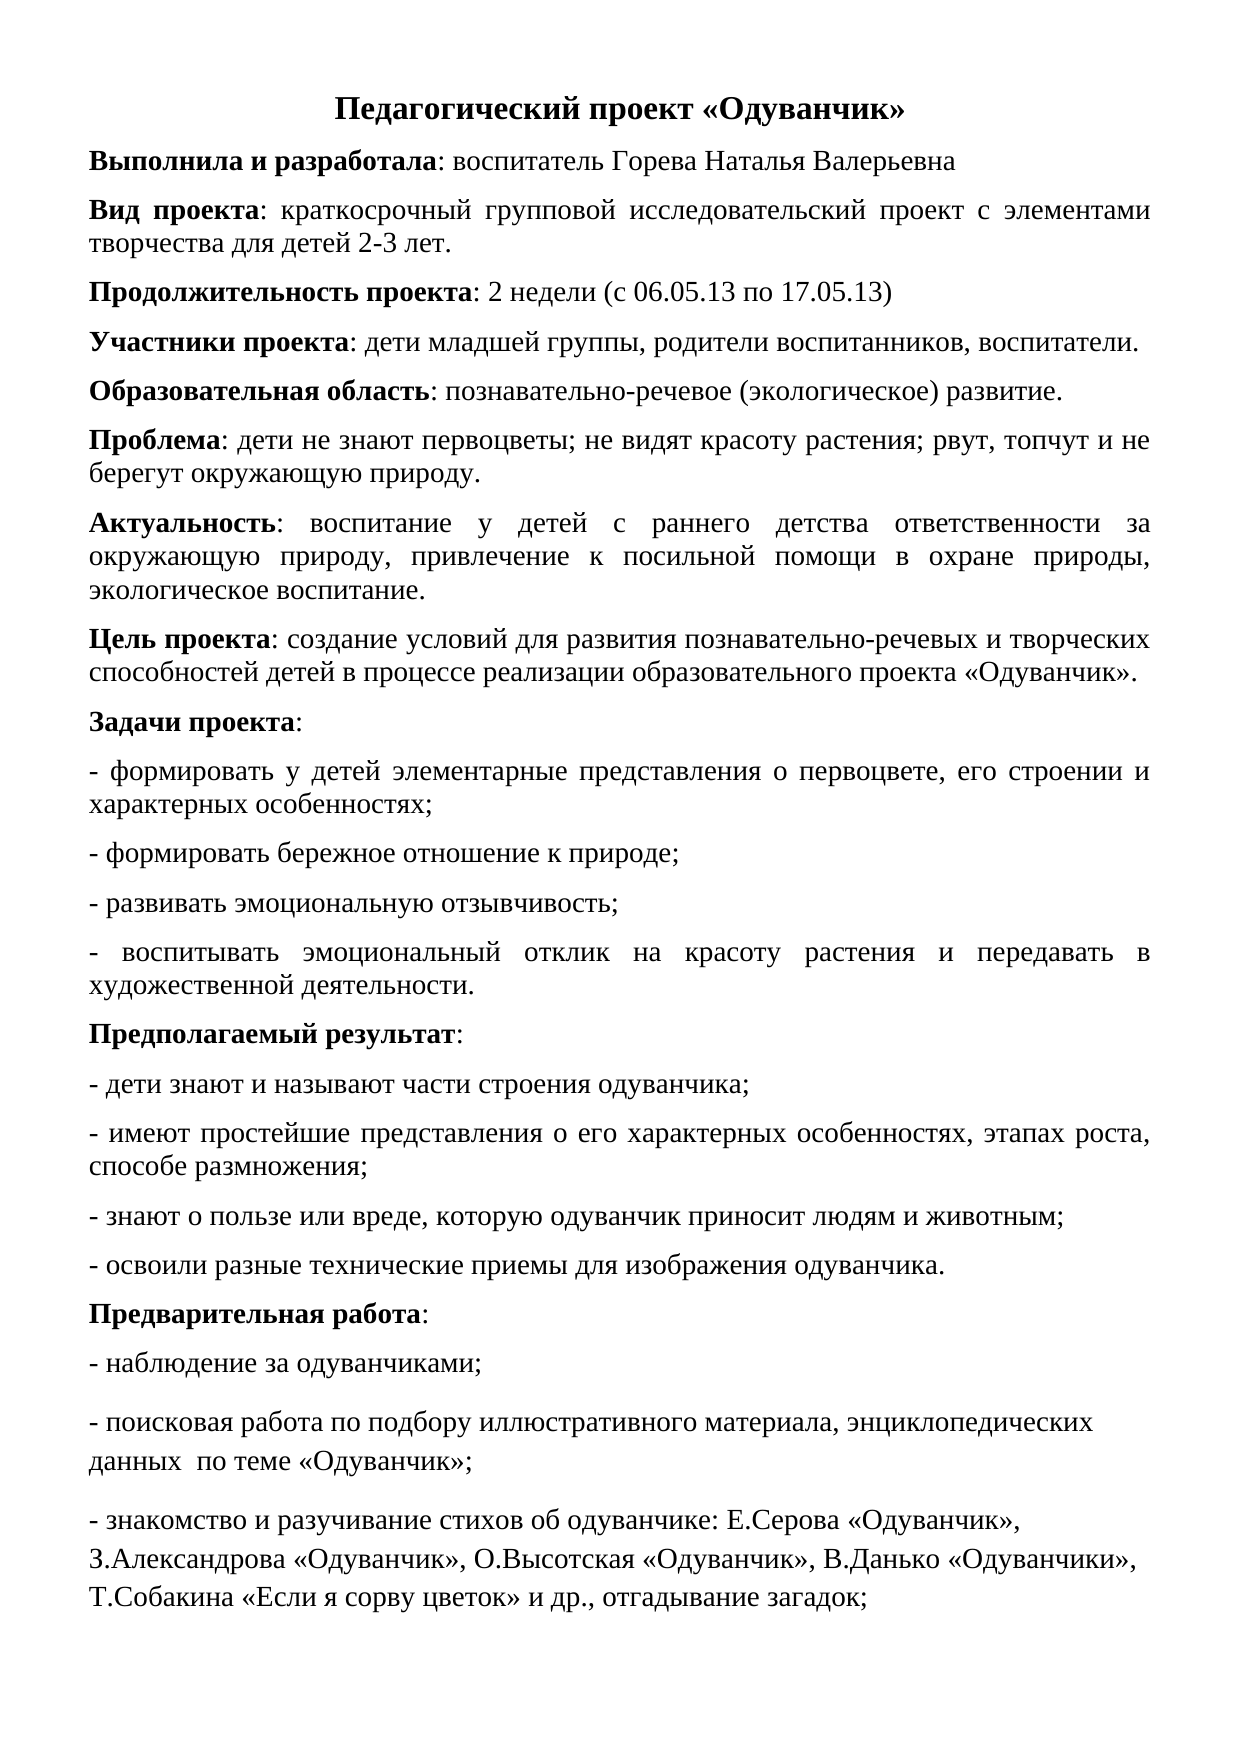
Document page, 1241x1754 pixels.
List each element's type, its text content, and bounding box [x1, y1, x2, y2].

text - воспитывать эмоциональный отклик на красоту растения и передавать в художественной деятельности. [89, 934, 1152, 1001]
text Вид проекта: краткосрочный групповой исследовательский проект с элементами творчества для детей 2-3 лет. [89, 192, 1152, 259]
text Задачи проекта: [89, 704, 1152, 737]
text - поисковая работа по подбору иллюстративного материала, энциклопедических данных по теме «Одуванчик»; [89, 1404, 1152, 1477]
text - знакомство и разучивание стихов об одуванчике: Е.Серова «Одуванчик», З.Александрова «Одуванчик», О.Высотская «Одуванчик», В.Данько «Одуванчики», Т.Собакина «Если я сорву цветок» и др., отгадывание загадок; [89, 1502, 1152, 1613]
text - формировать бережное отношение к природе; [89, 836, 1152, 869]
text - наблюдение за одуванчиками; [89, 1345, 1152, 1379]
text - знают о пользе или вреде, которую одуванчик приносит людям и животным; [89, 1198, 1152, 1231]
text Участники проекта: дети младшей группы, родители воспитанников, воспитатели. [89, 324, 1152, 357]
text - развивать эмоциональную отзывчивость; [89, 885, 1152, 918]
text Проблема: дети не знают первоцветы; не видят красоту растения; рвут, топчут и не берегут окружающую природу. [89, 422, 1152, 489]
text Цель проекта: создание условий для развития познавательно-речевых и творческих способностей детей в процессе реализации образовательного проекта «Одуванчик». [89, 621, 1152, 688]
text - имеют простейшие представления о его характерных особенностях, этапах роста, способе размножения; [89, 1115, 1152, 1182]
text Актуальность: воспитание у детей с раннего детства ответственности за окружающую природу, привлечение к посильной помощи в охране природы, экологическое воспитание. [89, 505, 1152, 605]
text Выполнила и разработала: воспитатель Горева Наталья Валерьевна [89, 143, 1152, 176]
text Педагогический проект «Одуванчик» [89, 89, 1152, 127]
text Предварительная работа: [89, 1296, 1152, 1329]
text Образовательная область: познавательно-речевое (экологическое) развитие. [89, 373, 1152, 406]
text - дети знают и называют части строения одуванчика; [89, 1066, 1152, 1099]
text - формировать у детей элементарные представления о первоцвете, его строении и характерных особенностях; [89, 753, 1152, 820]
text Предполагаемый результат: [89, 1017, 1152, 1050]
text Продолжительность проекта: 2 недели (с 06.05.13 по 17.05.13) [89, 274, 1152, 308]
text - освоили разные технические приемы для изображения одуванчика. [89, 1247, 1152, 1280]
